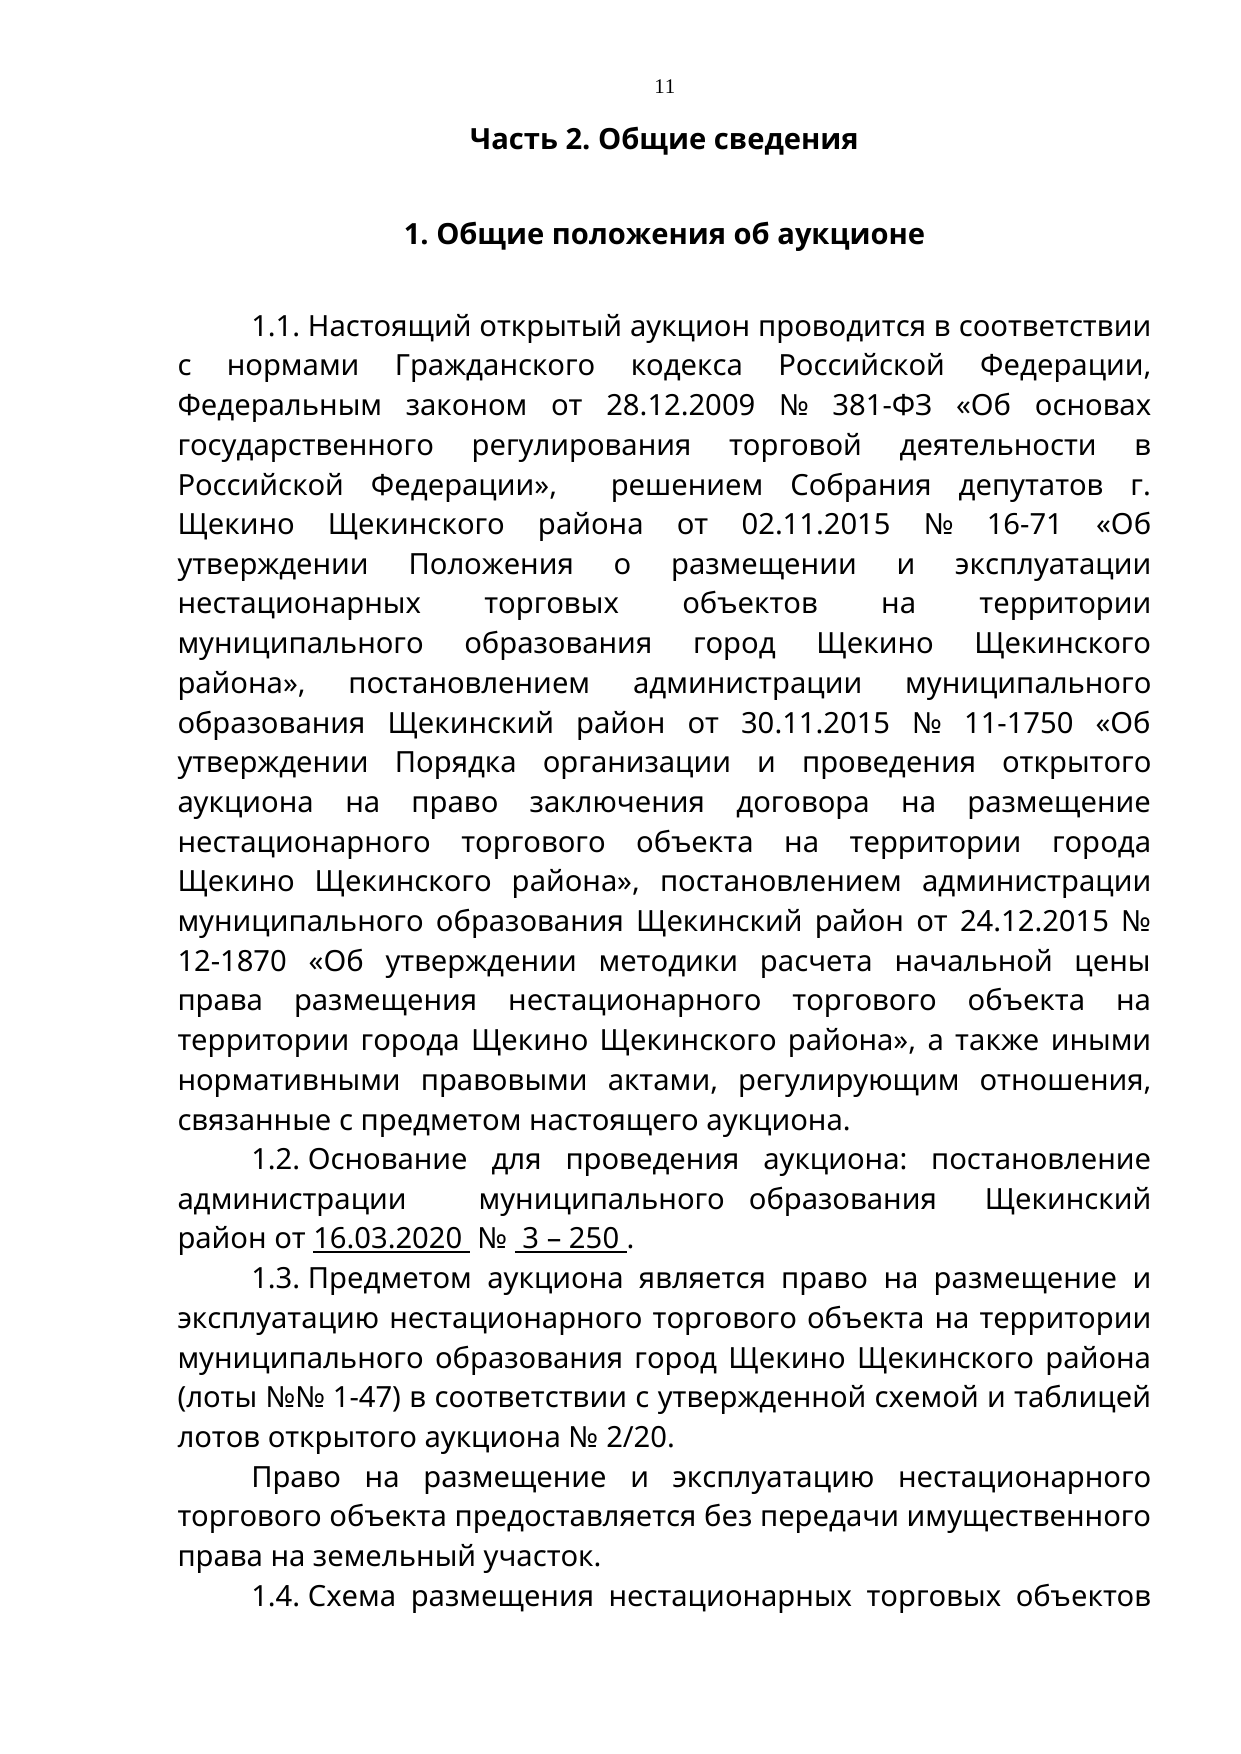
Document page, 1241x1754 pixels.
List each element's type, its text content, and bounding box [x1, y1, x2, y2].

text 1.1. Настоящий открытый аукцион проводится в соответствии с нормами Гражданского кодекса Российской Федерации, Федеральным законом от 28.12.2009 № 381-ФЗ «Об основах государственного регулирования торговой деятельности в Российской Федерации», решением Собрания депутатов г. Щекино Щекинского района от 02.11.2015 № 16-71 «Об утверждении Положения о размещении и эксплуатации нестационарных торговых объектов на территории муниципального образования город Щекино Щекинского района», постановлением администрации муниципального образования Щекинский район от 30.11.2015 № 11-1750 «Об утверждении Порядка организации и проведения открытого аукциона на право заключения договора на размещение нестационарного торгового объекта на территории города Щекино Щекинского района», постановлением администрации муниципального образования Щекинский район от 24.12.2015 № 12-1870 «Об утверждении методики расчета начальной цены права размещения нестационарного торгового объекта на территории города Щекино Щекинского района», а также иными нормативными правовыми актами, регулирующим отношения, связанные с предметом настоящего аукциона. [177, 305, 1152, 1138]
text 1. Общие положения об аукционе [177, 214, 1152, 253]
text 1.3. Предметом аукциона является право на размещение и эксплуатацию нестационарного торгового объекта на территории муниципального образования город Щекино Щекинского района (лоты №№ 1-47) в соответствии с утвержденной схемой и таблицей лотов открытого аукциона № 2/20. [177, 1257, 1152, 1456]
text Право на размещение и эксплуатацию нестационарного торгового объекта предоставляется без передачи имущественного права на земельный участок. [177, 1456, 1152, 1575]
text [177, 1575, 1152, 1615]
text 1.2. Основание для проведения аукциона: постановление администрации муниципального образования Щекинский район от 16.03.2020 № 3 – 250 . [177, 1138, 1152, 1257]
text Часть 2. Общие сведения [177, 118, 1152, 158]
